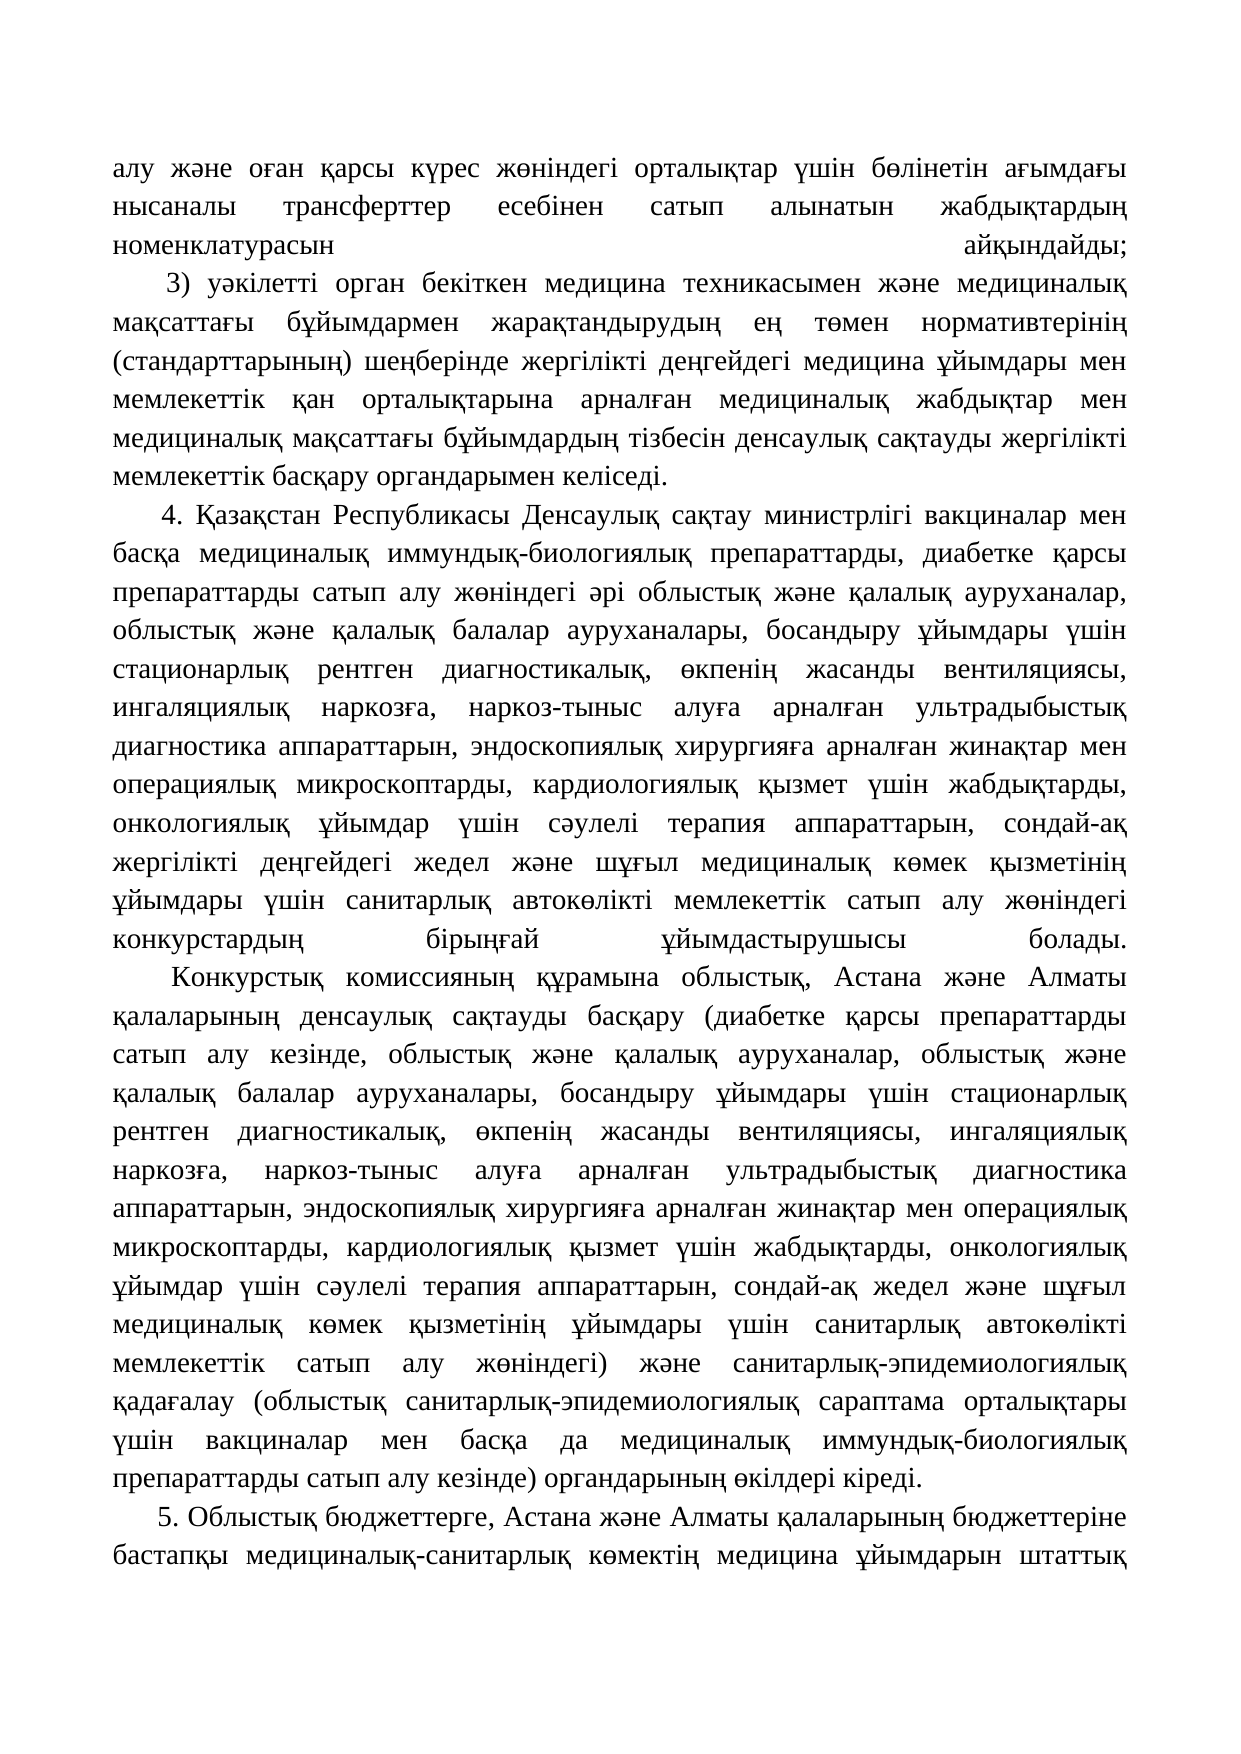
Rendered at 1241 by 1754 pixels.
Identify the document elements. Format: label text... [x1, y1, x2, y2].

text 4. Қазақстан Республикасы Денсаулық сақтау министрлiгi вакциналар мен басқа медициналық иммундық-биологиялық препараттарды, диабетке қарсы препараттарды сатып алу жөнiндегi әрi облыстық және қалалық ауруханалар, облыстық және қалалық балалар ауруханалары, босандыру ұйымдары үшiн стационарлық рентген диагностикалық, өкпенiң жасанды вентиляциясы, ингаляциялық наркозға, наркоз-тыныс алуға арналған ультрадыбыстық диагностика аппараттарын, эндоскопиялық хирургияға арналған жинақтар мен операциялық микроскоптарды, кардиологиялық қызмет үшiн жабдықтарды, онкологиялық ұйымдар үшiн сәулелi терапия аппараттарын, сондай-ақ жергiлiктi деңгейдегi жедел және шұғыл медициналық көмек қызметінiң ұйымдары үшiн санитарлық автокөлiкті мемлекеттік сатып алу жөнiндегi конкурстардың бiрыңғай ұйымдастырушысы болады. Конкурстық комиссияның құрамына облыстық, Астана және Алматы қалаларының денсаулық сақтауды басқару (диабетке қарсы препараттарды сатып алу кезiнде, облыстық және қалалық ауруханалар, облыстық және қалалық балалар ауруханалары, босандыру ұйымдары үшiн стационарлық рентген диагностикалық, өкпенiң жасанды вентиляциясы, ингаляциялық наркозға, наркоз-тыныс алуға арналған ультрадыбыстық диагностика аппараттарын, эндоскопиялық хирургияға арналған жинақтар мен операциялық микроскоптарды, кардиологиялық қызмет үшiн жабдықтарды, онкологиялық ұйымдар үшiн сәулелi терапия аппараттарын, сондай-ақ жедел және шұғыл медициналық көмек қызметiнiң ұйымдары үшiн санитарлық автокөлiктi мемлекеттiк сатып алу жөнiндегi) және санитарлық-эпидемиологиялық қадағалау (облыстық санитарлық-эпидемиологиялық сараптама орталықтары үшiн вакциналар мен басқа да медициналық иммундық-биологиялық препараттарды сатып алу кезiнде) органдарының өкiлдерi кiредi. [112, 497, 1128, 1494]
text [112, 1499, 1128, 1571]
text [112, 150, 1128, 492]
